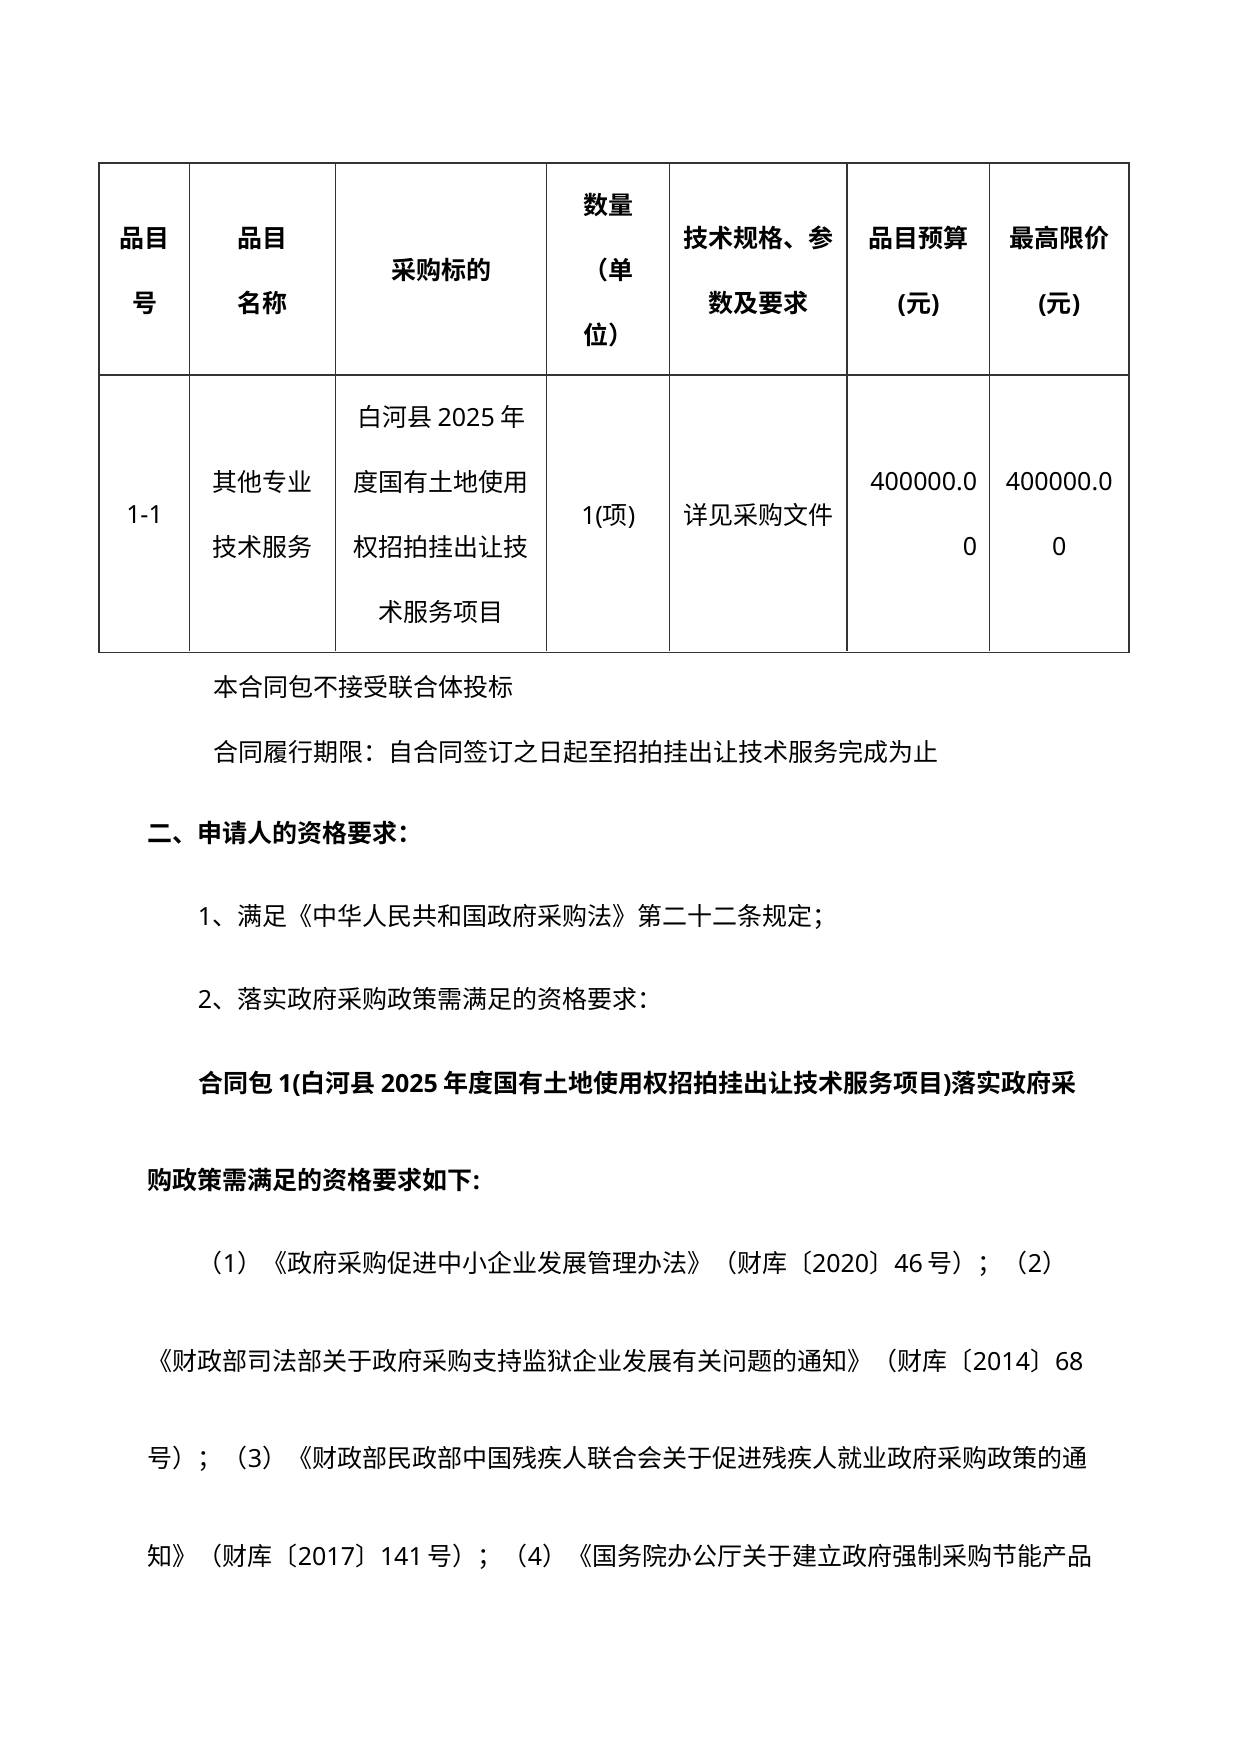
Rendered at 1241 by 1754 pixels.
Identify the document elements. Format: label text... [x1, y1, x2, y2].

table_header 品目预算(元) [848, 164, 989, 374]
table_cell 白河县2025年度国有土地使用权招拍挂出让技术服务项目 [336, 376, 546, 651]
table_header 最高限价(元) [990, 164, 1128, 374]
table_header 数量 （单位） [547, 164, 669, 374]
table_cell 1(项) [547, 376, 669, 651]
table_cell 详见采购文件 [670, 376, 846, 651]
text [148, 1229, 1093, 1587]
text 本合同包不接受联合体投标 [148, 653, 1093, 718]
table_cell 其他专业技术服务 [190, 376, 335, 651]
text 合同包1(白河县2025年度国有土地使用权招拍挂出让技术服务项目)落实政府采购政策需满足的资格要求如下: [148, 1049, 1093, 1211]
table_header 品目 名称 [190, 164, 335, 374]
text 合同履行期限：自合同签订之日起至招拍挂出让技术服务完成为止 [148, 718, 1093, 783]
text 二、申请人的资格要求： [148, 799, 1093, 864]
table_cell 400000.00 [990, 376, 1128, 651]
table_header 技术规格、参数及要求 [670, 164, 846, 374]
table_cell 1-1 [100, 376, 189, 651]
table_header 品目号 [100, 164, 189, 374]
table_cell 400000.00 [848, 376, 989, 651]
table_header 采购标的 [336, 164, 546, 374]
text 2、落实政府采购政策需满足的资格要求： [148, 966, 1093, 1031]
text 1、满足《中华人民共和国政府采购法》第二十二条规定； [148, 882, 1093, 947]
